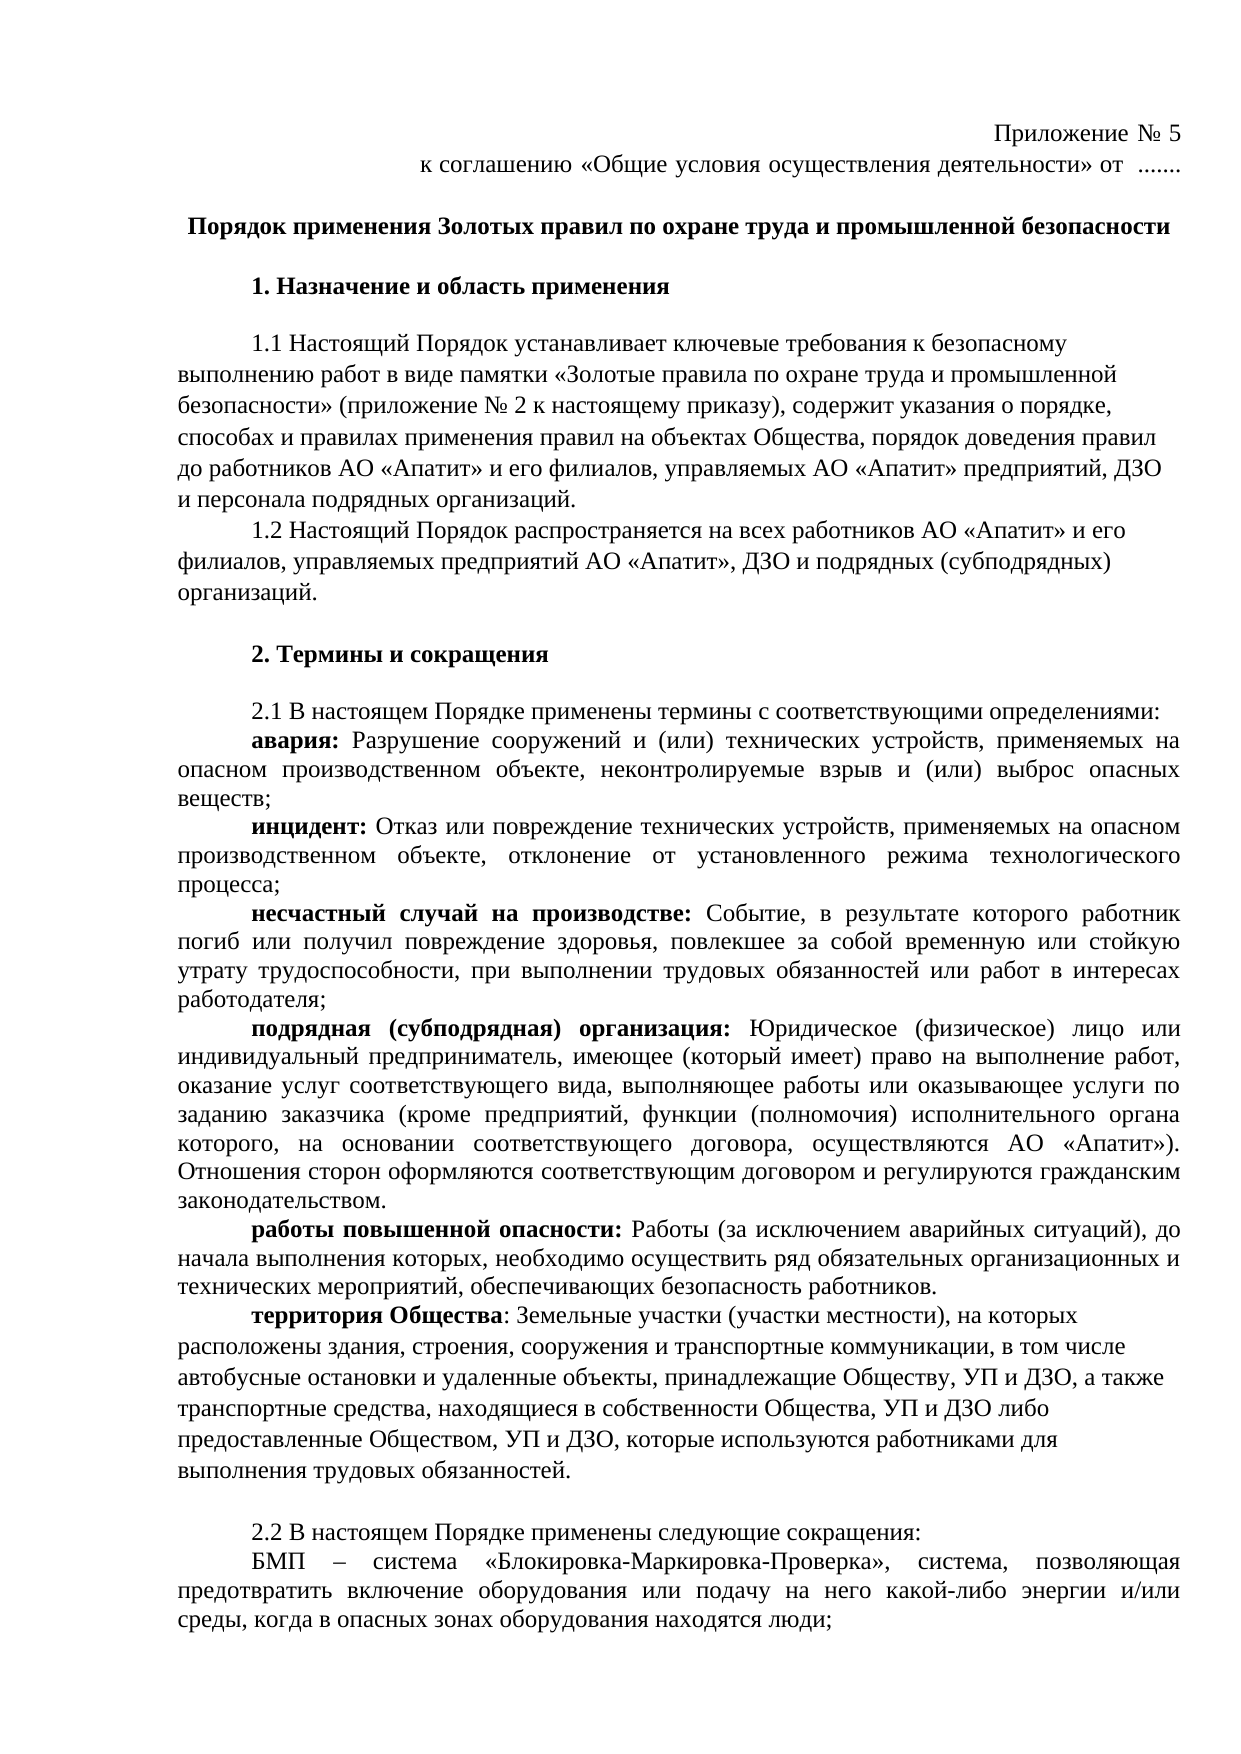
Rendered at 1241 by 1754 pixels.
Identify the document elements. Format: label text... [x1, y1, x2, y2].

list 2.1 В настоящем Порядке применены термины с соответствующими определениями: [177, 696, 1181, 725]
list БМП – система «Блокировка-Маркировка-Проверка», система, позволяющая предотвратить включение оборудования или подачу на него какой-либо энергии и/или среды, когда в опасных зонах оборудования находятся люди; [177, 1546, 1181, 1632]
list Термины и сокращения [177, 639, 1181, 668]
list работы повышенной опасности: Работы (за исключением аварийных ситуаций), до начала выполнения которых, необходимо осуществить ряд обязательных организационных и технических мероприятий, обеспечивающих безопасность работников. [177, 1214, 1181, 1300]
text к соглашению «Общие условия осуществления деятельности» от ....... [177, 149, 1181, 178]
list подрядная (субподрядная) организация: Юридическое (физическое) лицо или индивидуальный предприниматель, имеющее (который имеет) право на выполнение работ, оказание услуг соответствующего вида, выполняющее работы или оказывающее услуги по заданию заказчика (кроме предприятий, функции (полномочия) исполнительного органа которого, на основании соответствующего договора, осуществляются АО «Апатит»). Отношения сторон оформляются соответствующим договором и регулируются гражданским законодательством. [177, 1013, 1181, 1214]
text Порядок применения Золотых правил по охране труда и промышленной безопасности [177, 211, 1181, 240]
list Назначение и область применения [177, 271, 1181, 300]
text Приложение № 5 [177, 118, 1181, 147]
list авария: Разрушение сооружений и (или) технических устройств, применяемых на опасном производственном объекте, неконтролируемые взрыв и (или) выброс опасных веществ; [177, 725, 1181, 811]
list инцидент: Отказ или повреждение технических устройств, применяемых на опасном производственном объекте, отклонение от установленного режима технологического процесса; [177, 811, 1181, 898]
list несчастный случай на производстве: Событие, в результате которого работник погиб или получил повреждение здоровья, повлекшее за собой временную или стойкую утрату трудоспособности, при выполнении трудовых обязанностей или работ в интересах работодателя; [177, 898, 1181, 1013]
text 1.2 Настоящий Порядок распространяется на всех работников АО «Апатит» и его филиалов, управляемых предприятий АО «Апатит», ДЗО и подрядных (субподрядных) организаций. [177, 515, 1181, 606]
text территория Общества: Земельные участки (участки местности), на которых расположены здания, строения, сооружения и транспортные коммуникации, в том числе автобусные остановки и удаленные объекты, принадлежащие Обществу, УП и ДЗО, а также транспортные средства, находящиеся в собственности Общества, УП и ДЗО либо предоставленные Обществом, УП и ДЗО, которые используются работниками для выполнения трудовых обязанностей. [177, 1300, 1181, 1484]
list 2.2 В настоящем Порядке применены следующие сокращения: [177, 1517, 1181, 1546]
text 1.1 Настоящий Порядок устанавливает ключевые требования к безопасному выполнению работ в виде памятки «Золотые правила по охране труда и промышленной безопасности» (приложение № 2 к настоящему приказу), содержит указания о порядке, способах и правилах применения правил на объектах Общества, порядок доведения правил до работников АО «Апатит» и его филиалов, управляемых АО «Апатит» предприятий, ДЗО и персонала подрядных организаций. [177, 328, 1181, 512]
